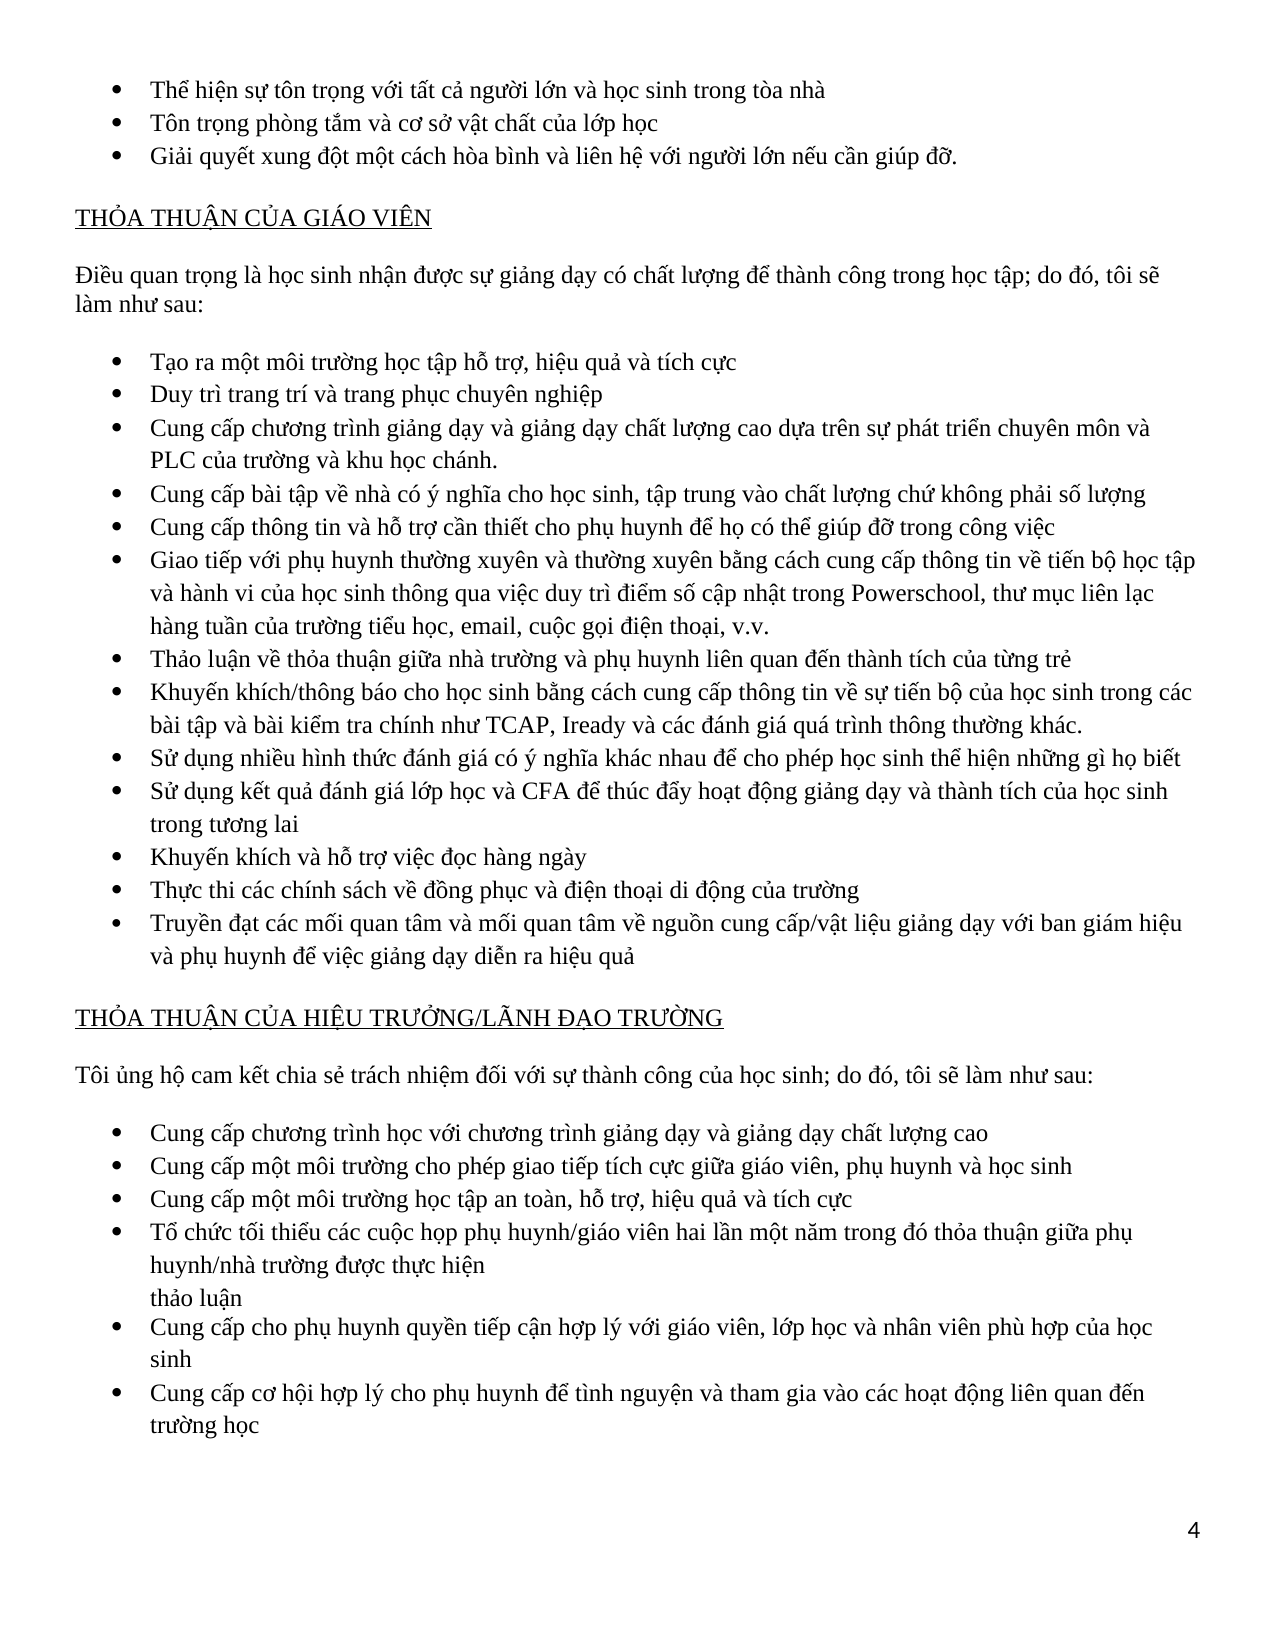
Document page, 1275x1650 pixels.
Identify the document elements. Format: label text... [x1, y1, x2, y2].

list Sử dụng nhiều hình thức đánh giá có ý nghĩa khác nhau để cho phép học sinh thể hiện những gì họ biết [112, 743, 1200, 772]
list Cung cấp một môi trường học tập an toàn, hỗ trợ, hiệu quả và tích cực [112, 1184, 1200, 1212]
list Cung cấp cho phụ huynh quyền tiếp cận hợp lý với giáo viên, lớp học và nhân viên phù hợp của học sinh [112, 1312, 1200, 1373]
text THỎA THUẬN CỦA HIỆU TRƯỞNG/LÃNH ĐẠO TRƯỜNG [75, 1003, 1200, 1031]
text thảo luận [75, 1283, 1200, 1312]
list Thảo luận về thỏa thuận giữa nhà trường và phụ huynh liên quan đến thành tích của từng trẻ [112, 644, 1200, 672]
list Cung cấp chương trình học với chương trình giảng dạy và giảng dạy chất lượng cao [112, 1118, 1200, 1146]
list Cung cấp bài tập về nhà có ý nghĩa cho học sinh, tập trung vào chất lượng chứ không phải số lượng [112, 479, 1200, 507]
list Tổ chức tối thiểu các cuộc họp phụ huynh/giáo viên hai lần một năm trong đó thỏa thuận giữa phụ huynh/nhà trường được thực hiện [112, 1217, 1200, 1278]
list Tạo ra một môi trường học tập hỗ trợ, hiệu quả và tích cực [112, 347, 1200, 375]
list Cung cấp một môi trường cho phép giao tiếp tích cực giữa giáo viên, phụ huynh và học sinh [112, 1151, 1200, 1179]
text Tôi ủng hộ cam kết chia sẻ trách nhiệm đối với sự thành công của học sinh; do đó, tôi sẽ làm như sau: [75, 1060, 1200, 1089]
list Cung cấp cơ hội hợp lý cho phụ huynh để tình nguyện và tham gia vào các hoạt động liên quan đến trường học [112, 1378, 1200, 1439]
text Điều quan trọng là học sinh nhận được sự giảng dạy có chất lượng để thành công trong học tập; do đó, tôi sẽ làm như sau: [75, 260, 1200, 318]
text THỎA THUẬN CỦA GIÁO VIÊN [75, 203, 1200, 232]
list Thể hiện sự tôn trọng với tất cả người lớn và học sinh trong tòa nhà [112, 75, 1200, 104]
list Cung cấp chương trình giảng dạy và giảng dạy chất lượng cao dựa trên sự phát triển chuyên môn và PLC của trường và khu học chánh. [112, 413, 1200, 474]
list Khuyến khích và hỗ trợ việc đọc hàng ngày [112, 842, 1200, 871]
list Thực thi các chính sách về đồng phục và điện thoại di động của trường [112, 875, 1200, 904]
list Cung cấp thông tin và hỗ trợ cần thiết cho phụ huynh để họ có thể giúp đỡ trong công việc [112, 512, 1200, 540]
list Sử dụng kết quả đánh giá lớp học và CFA để thúc đẩy hoạt động giảng dạy và thành tích của học sinh trong tương lai [112, 776, 1200, 838]
list Khuyến khích/thông báo cho học sinh bằng cách cung cấp thông tin về sự tiến bộ của học sinh trong các bài tập và bài kiểm tra chính như TCAP, Iready và các đánh giá quá trình thông thường khác. [112, 677, 1200, 738]
list Giao tiếp với phụ huynh thường xuyên và thường xuyên bằng cách cung cấp thông tin về tiến bộ học tập và hành vi của học sinh thông qua việc duy trì điểm số cập nhật trong Powerschool, thư mục liên lạc hàng tuần của trường tiểu học, email, cuộc gọi điện thoại, v.v. [112, 545, 1200, 639]
list Tôn trọng phòng tắm và cơ sở vật chất của lớp học [112, 108, 1200, 137]
list Duy trì trang trí và trang phục chuyên nghiệp [112, 379, 1200, 408]
list Giải quyết xung đột một cách hòa bình và liên hệ với người lớn nếu cần giúp đỡ. [112, 141, 1200, 170]
list Truyền đạt các mối quan tâm và mối quan tâm về nguồn cung cấp/vật liệu giảng dạy với ban giám hiệu và phụ huynh để việc giảng dạy diễn ra hiệu quả [112, 908, 1200, 970]
